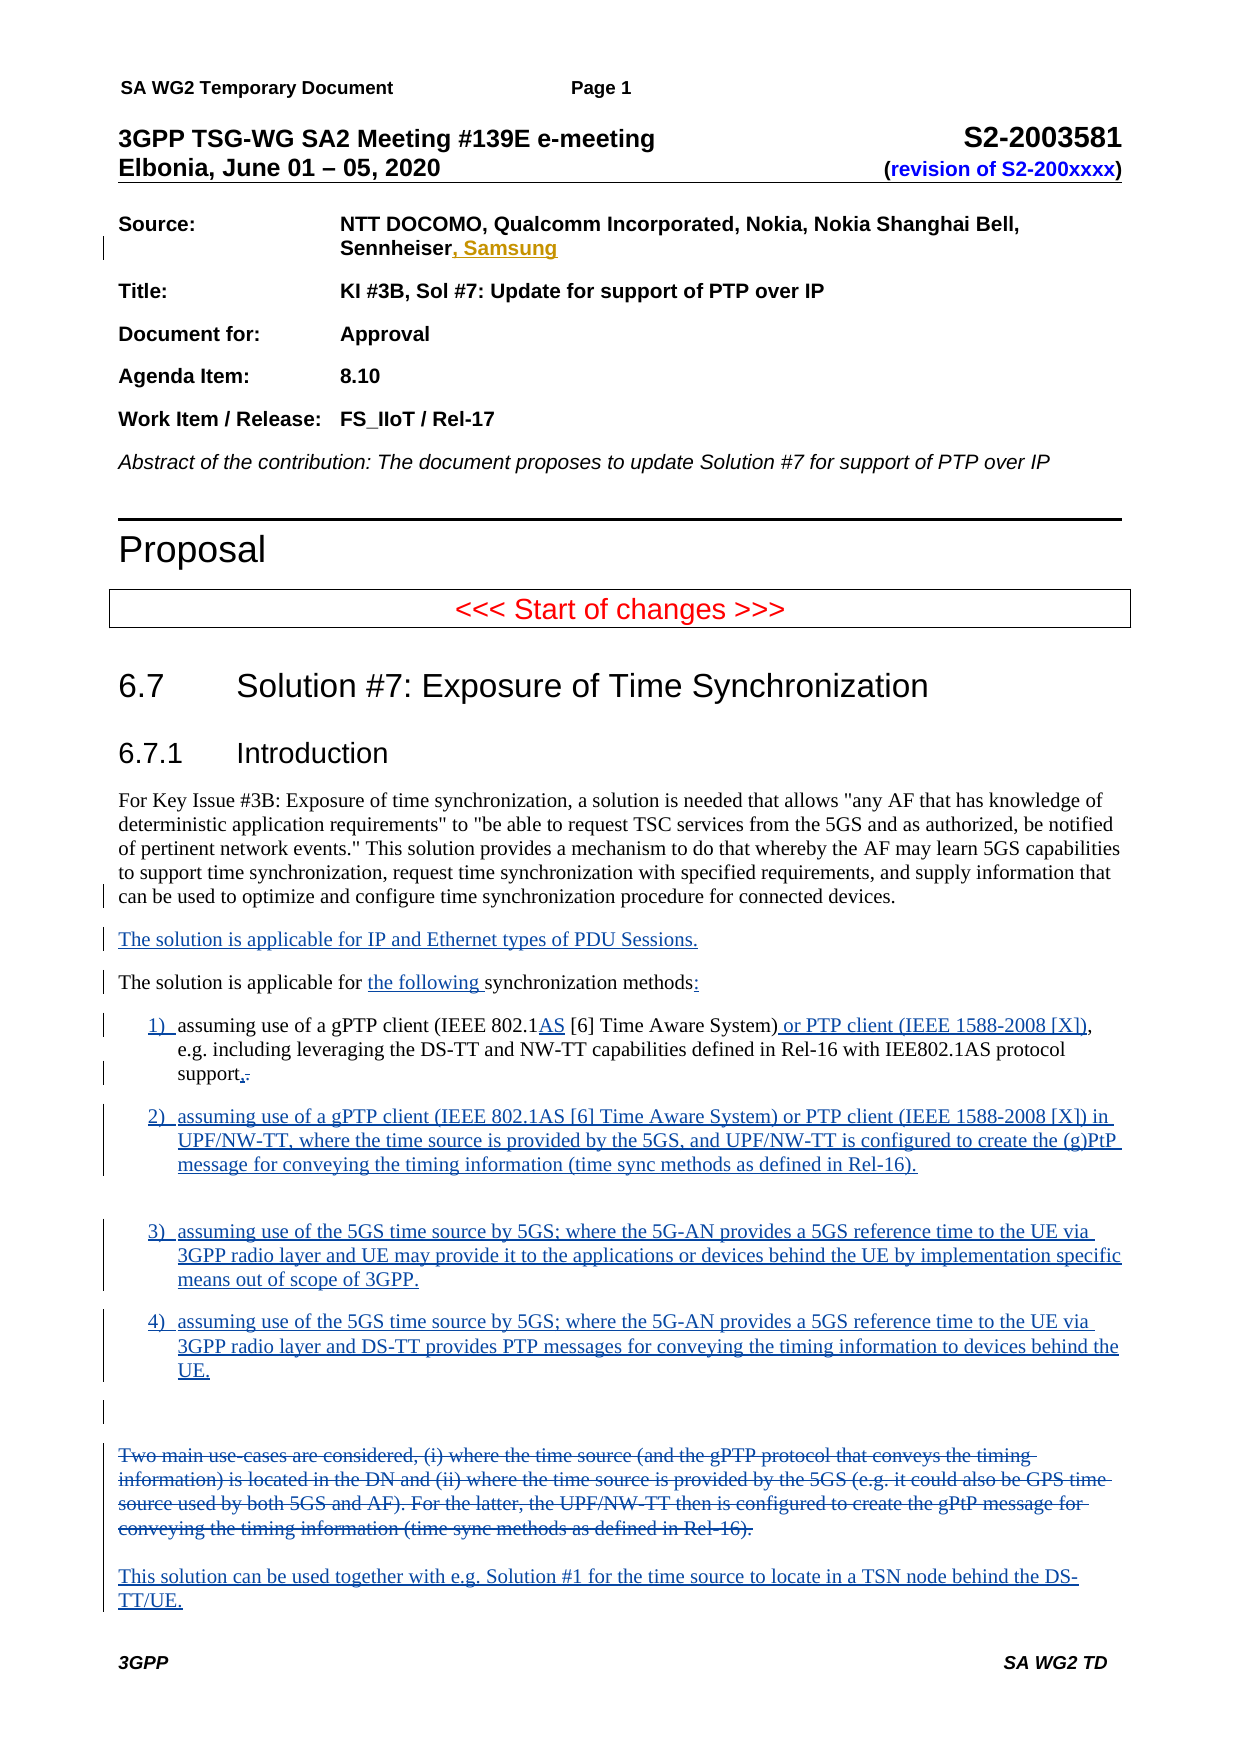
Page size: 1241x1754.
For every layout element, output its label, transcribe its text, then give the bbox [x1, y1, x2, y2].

text 3GPP TSG-WG SA2 Meeting #139E e-meeting S2-2003581 [118, 119, 1122, 153]
text Elbonia, June 01 – 05, 2020 (revision of S2-200xxxx) [118, 153, 1122, 182]
text assuming use of a gPTP client (IEEE 802.1 [6] Time Aware System), e.g. including leveraging the DS-TT and NW-TT capabilities defined in Rel-16 with IEE802.1AS protocol support [148, 1013, 1122, 1085]
text Abstract of the contribution: The document proposes to update Solution #7 for support of PTP over IP [118, 450, 1122, 474]
subtitle 6.7 Solution #7: Exposure of Time Synchronization [118, 666, 1122, 704]
text Source: NTT DOCOMO, Qualcomm Incorporated, Nokia, Nokia Shanghai Bell, Sennheiser [118, 212, 1122, 260]
subtitle 6.7.1 Introduction [118, 736, 1122, 769]
text For Key Issue #3B: Exposure of time synchronization, a solution is needed that allows "any AF that has knowledge of deterministic application requirements" to "be able to request TSC services from the 5GS and as authorized, be notified of pertinent network events." This solution provides a mechanism to do that whereby the AF may learn 5GS capabilities to support time synchronization, request time synchronization with specified requirements, and supply information that can be used to optimize and configure time synchronization procedure for connected devices. [118, 788, 1122, 908]
text <<< Start of changes >>> [110, 590, 1130, 627]
text Document for: Approval [118, 322, 1122, 346]
text Agenda Item: 8.10 [118, 364, 1122, 388]
text Work Item / Release: FS_IIoT / Rel-17 [118, 407, 1122, 431]
text Title: KI #3B, Sol #7: Update for support of PTP over IP [118, 279, 1122, 303]
text The solution is applicable for synchronization methods [118, 970, 1122, 994]
subtitle Proposal [118, 521, 1122, 570]
